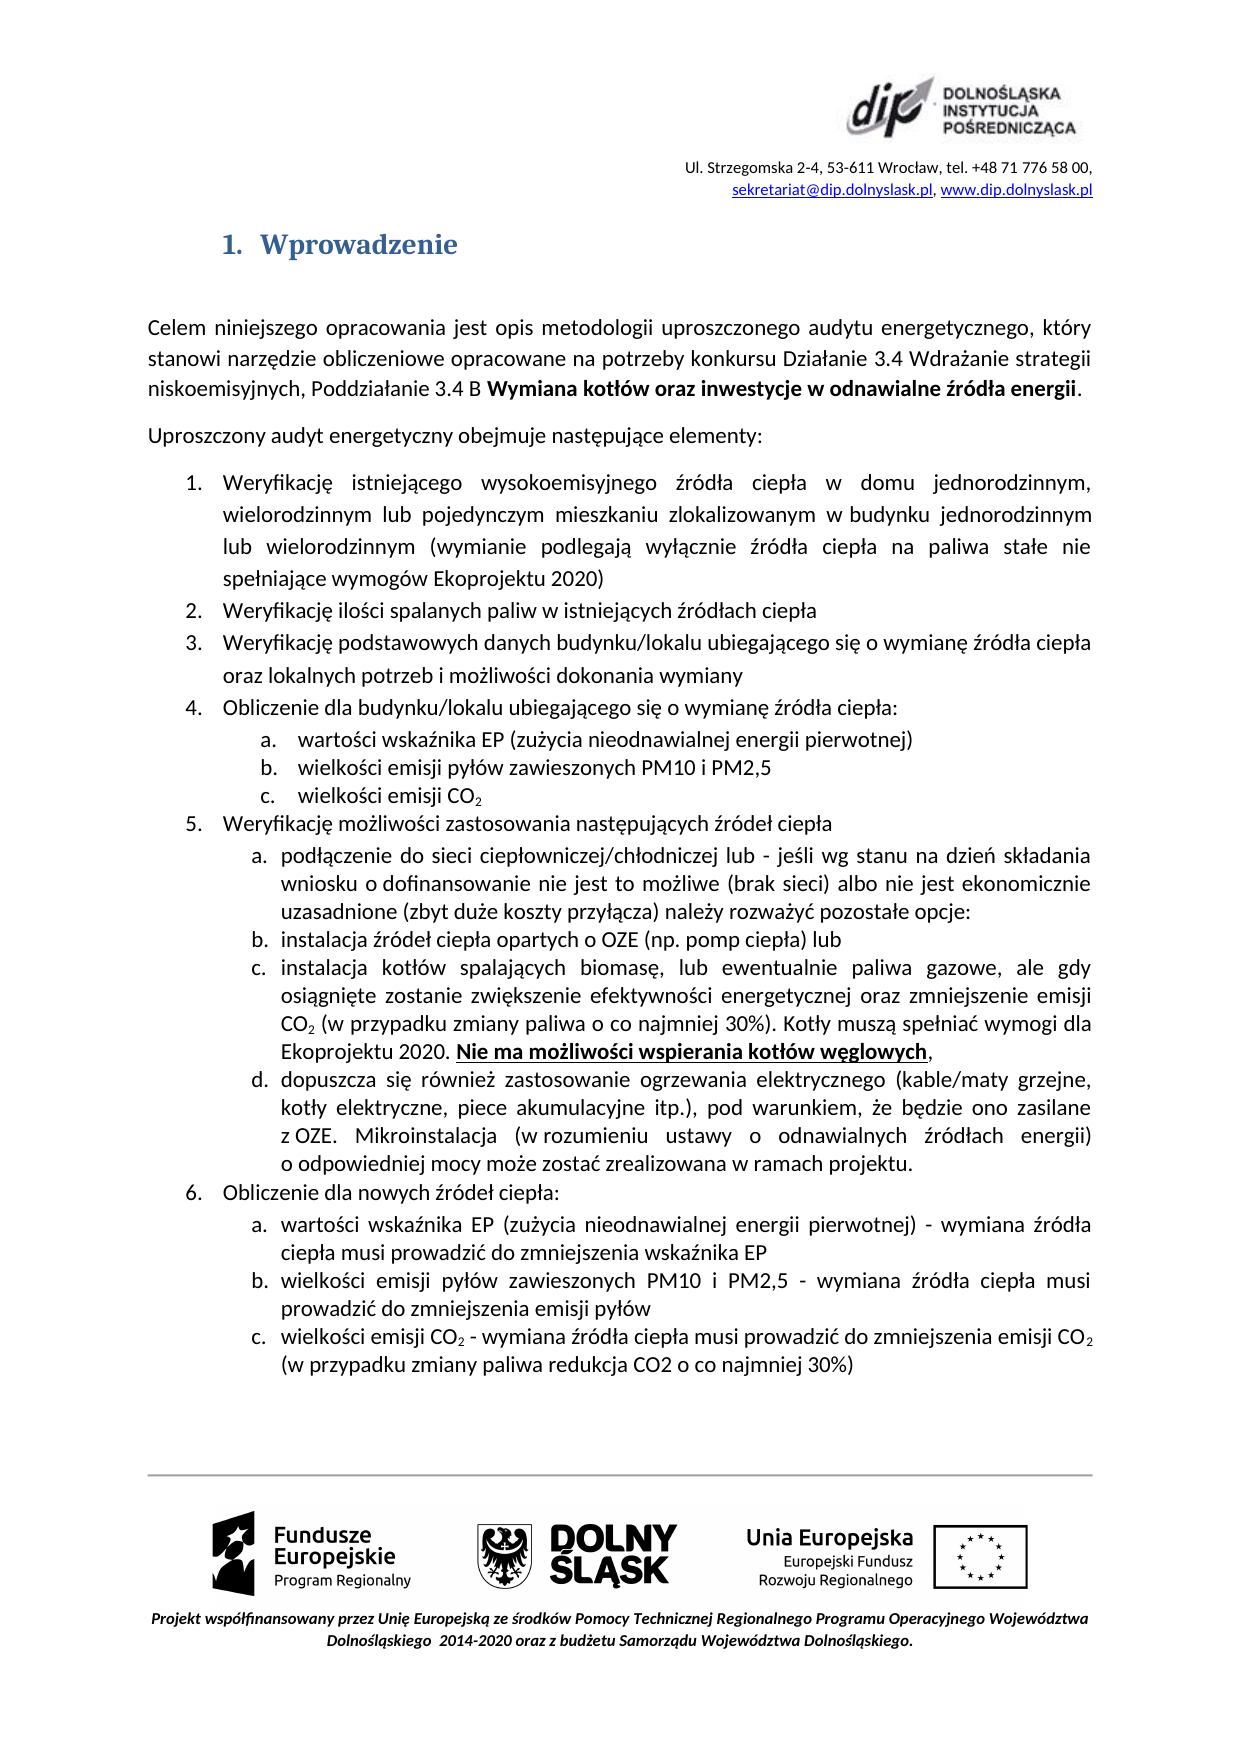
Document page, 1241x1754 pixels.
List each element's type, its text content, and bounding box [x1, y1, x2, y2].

list wielkości emisji pyłów zawieszonych PM10 i PM2,5 [260, 753, 1093, 781]
text Celem niniejszego opracowania jest opis metodologii uproszczonego audytu energetycznego, który stanowi narzędzie obliczeniowe opracowane na potrzeby konkursu Działanie 3.4 Wdrażanie strategii niskoemisyjnych, Poddziałanie 3.4 B Wymiana kotłów oraz inwestycje w odnawialne źródła energii. [148, 313, 1093, 402]
list instalacja kotłów spalających biomasę, lub ewentualnie paliwa gazowe, ale gdy osiągnięte zostanie zwiększenie efektywności energetycznej oraz zmniejszenie emisji CO2 (w przypadku zmiany paliwa o co najmniej 30%). Kotły muszą spełniać wymogi dla Ekoprojektu 2020. Nie ma możliwości wspierania kotłów węglowych, [251, 953, 1093, 1066]
subtitle Wprowadzenie [223, 228, 1093, 262]
list Obliczenie dla budynku/lokalu ubiegającego się o wymianę źródła ciepła: [185, 693, 1093, 721]
list Obliczenie dla nowych źródeł ciepła: [185, 1178, 1093, 1206]
list Weryfikację istniejącego wysokoemisyjnego źródła ciepła w domu jednorodzinnym, wielorodzinnym lub pojedynczym mieszkaniu zlokalizowanym w budynku jednorodzinnym lub wielorodzinnym (wymianie podlegają wyłącznie źródła ciepła na paliwa stałe nie spełniające wymogów Ekoprojektu 2020) [185, 468, 1093, 592]
list wielkości emisji CO2 - wymiana źródła ciepła musi prowadzić do zmniejszenia emisji CO2 (w przypadku zmiany paliwa redukcja CO2 o co najmniej 30%) [251, 1322, 1093, 1378]
list wielkości emisji CO2 [260, 781, 1093, 809]
list Weryfikację możliwości zastosowania następujących źródeł ciepła [185, 809, 1093, 837]
picture [212, 1504, 1028, 1607]
picture [825, 73, 1093, 156]
list Weryfikację podstawowych danych budynku/lokalu ubiegającego się o wymianę źródła ciepła oraz lokalnych potrzeb i możliwości dokonania wymiany [185, 628, 1093, 689]
list podłączenie do sieci ciepłowniczej/chłodniczej lub - jeśli wg stanu na dzień składania wniosku o dofinansowanie nie jest to możliwe (brak sieci) albo nie jest ekonomicznie uzasadnione (zbyt duże koszty przyłącza) należy rozważyć pozostałe opcje: [251, 841, 1093, 925]
list wartości wskaźnika EP (zużycia nieodnawialnej energii pierwotnej) [260, 725, 1093, 753]
list dopuszcza się również zastosowanie ogrzewania elektrycznego (kable/maty grzejne, kotły elektryczne, piece akumulacyjne itp.), pod warunkiem, że będzie ono zasilane z OZE. Mikroinstalacja (w rozumieniu ustawy o odnawialnych źródłach energii) o odpowiedniej mocy może zostać zrealizowana w ramach projektu. [251, 1066, 1093, 1178]
text Uproszczony audyt energetyczny obejmuje następujące elementy: [148, 421, 1093, 449]
list instalacja źródeł ciepła opartych o OZE (np. pomp ciepła) lub [251, 925, 1093, 953]
list wielkości emisji pyłów zawieszonych PM10 i PM2,5 - wymiana źródła ciepła musi prowadzić do zmniejszenia emisji pyłów [251, 1266, 1093, 1322]
list wartości wskaźnika EP (zużycia nieodnawialnej energii pierwotnej) - wymiana źródła ciepła musi prowadzić do zmniejszenia wskaźnika EP [251, 1210, 1093, 1266]
list Weryfikację ilości spalanych paliw w istniejących źródłach ciepła [185, 596, 1093, 624]
